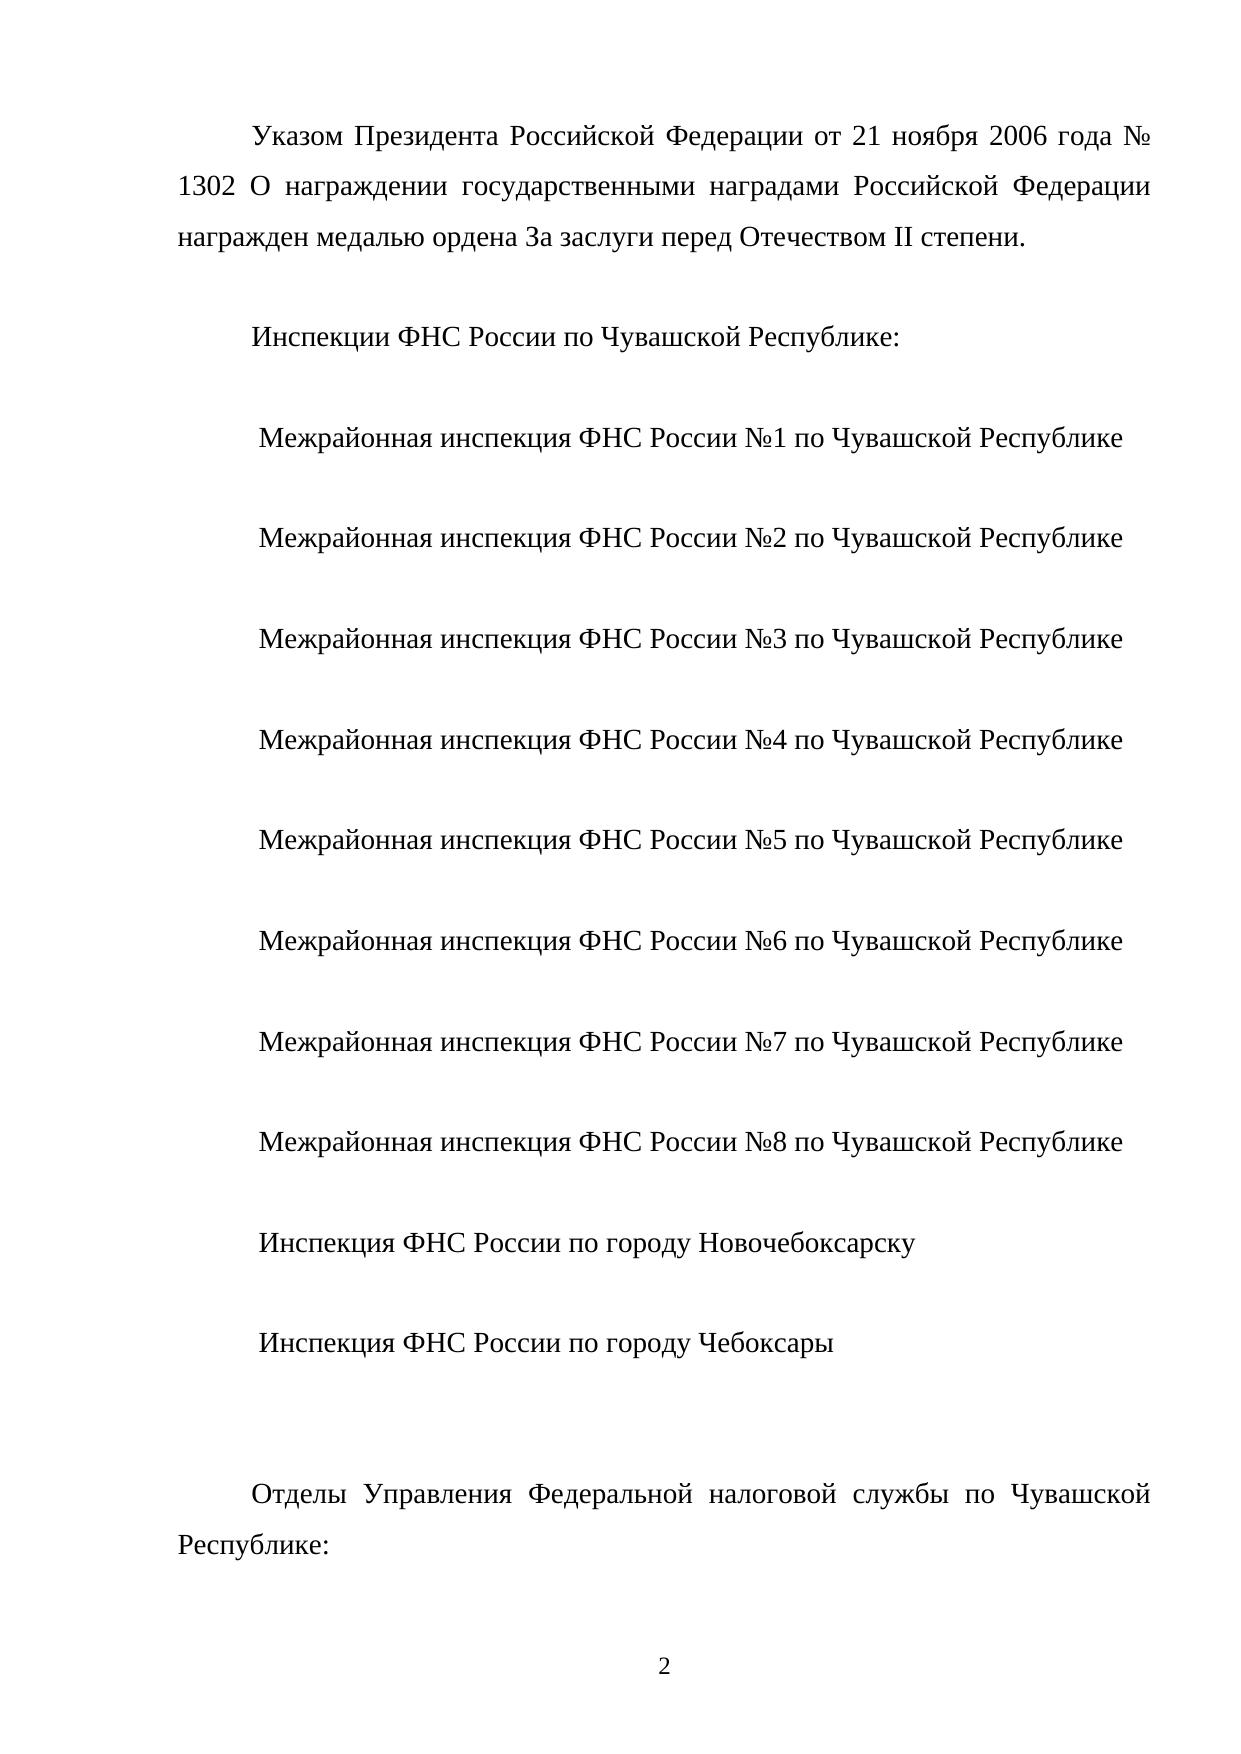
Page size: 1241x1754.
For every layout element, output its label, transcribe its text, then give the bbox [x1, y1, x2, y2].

text Инспекция ФНС России по городу Новочебоксарску [177, 1225, 1152, 1258]
text Межрайонная инспекция ФНС России №1 по Чувашской Республике [177, 420, 1152, 453]
text Межрайонная инспекция ФНС России №5 по Чувашской Республике [177, 822, 1152, 856]
text Межрайонная инспекция ФНС России №8 по Чувашской Республике [177, 1124, 1152, 1158]
text Инспекции ФНС России по Чувашской Республике: [177, 319, 1152, 353]
text Межрайонная инспекция ФНС России №7 по Чувашской Республике [177, 1024, 1152, 1057]
text Межрайонная инспекция ФНС России №3 по Чувашской Республике [177, 621, 1152, 655]
text Указом Президента Российской Федерации от 21 ноября 2006 года № 1302 О награждении государственными наградами Российской Федерации награжден медалью ордена За заслуги перед Отечеством II степени. [177, 118, 1152, 252]
text Инспекция ФНС России по городу Чебоксары [177, 1326, 1152, 1359]
text Межрайонная инспекция ФНС России №2 по Чувашской Республике [177, 521, 1152, 554]
text Межрайонная инспекция ФНС России №4 по Чувашской Республике [177, 722, 1152, 755]
text Межрайонная инспекция ФНС России №6 по Чувашской Республике [177, 923, 1152, 957]
text Отделы Управления Федеральной налоговой службы по Чувашской Республике: [177, 1477, 1152, 1560]
